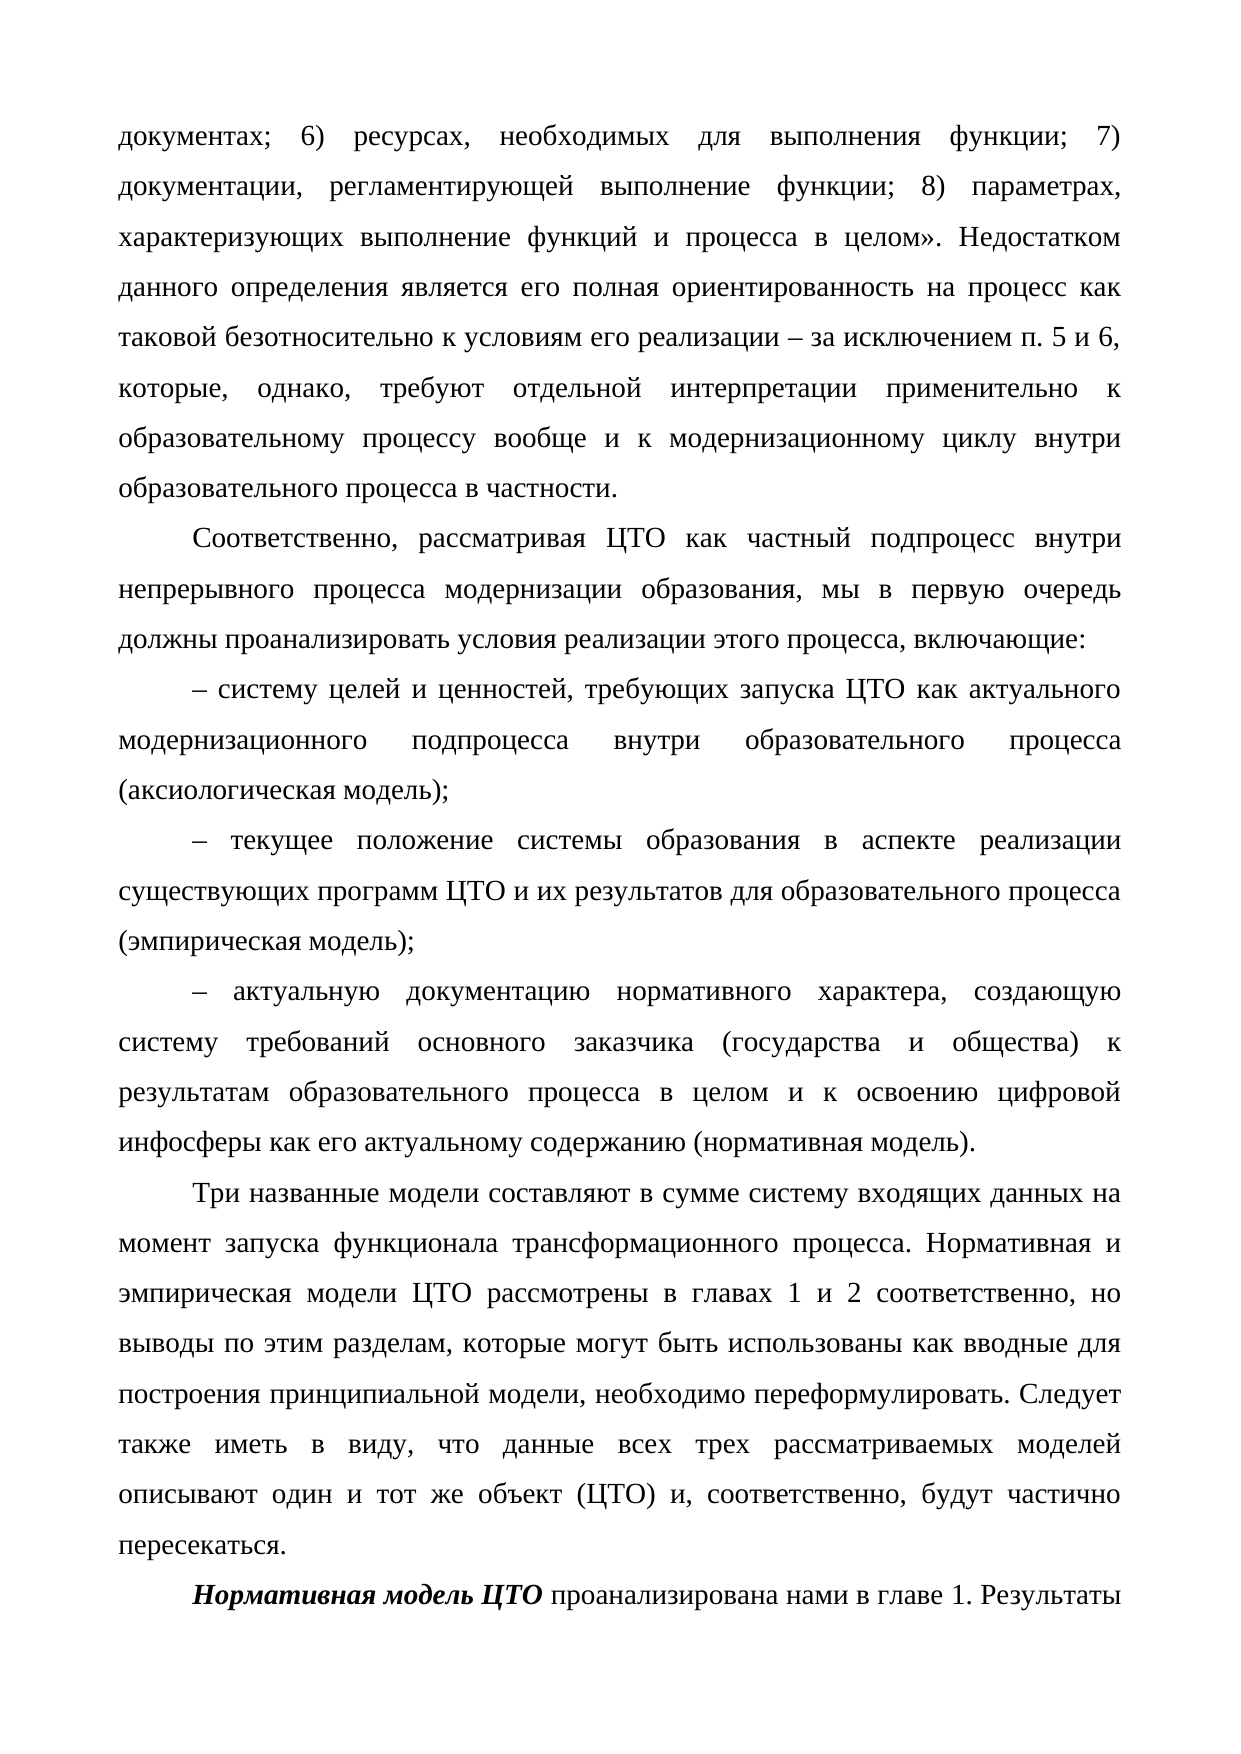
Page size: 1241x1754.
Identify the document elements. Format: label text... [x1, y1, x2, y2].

text Три названные модели составляют в сумме систему входящих данных на момент запуска функционала трансформационного процесса. Нормативная и эмпирическая модели ЦТО рассмотрены в главах 1 и 2 соответственно, но выводы по этим разделам, которые могут быть использованы как вводные для построения принципиальной модели, необходимо переформулировать. Следует также иметь в виду, что данные всех трех рассматриваемых моделей описывают один и тот же объект (ЦТО) и, соответственно, будут частично пересекаться. [118, 1175, 1122, 1560]
text – текущее положение системы образования в аспекте реализации существующих программ ЦТО и их результатов для образовательного процесса (эмпирическая модель); [118, 822, 1122, 957]
text – систему целей и ценностей, требующих запуска ЦТО как актуального модернизационного подпроцесса внутри образовательного процесса (аксиологическая модель); [118, 672, 1122, 806]
text – актуальную документацию нормативного характера, создающую систему требований основного заказчика (государства и общества) к результатам образовательного процесса в целом и к освоению цифровой инфосферы как его актуальному содержанию (нормативная модель). [118, 973, 1122, 1158]
text Соответственно, рассматривая ЦТО как частный подпроцесс внутри непрерывного процесса модернизации образования, мы в первую очередь должны проанализировать условия реализации этого процесса, включающие: [118, 521, 1122, 655]
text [118, 118, 1122, 504]
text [118, 1577, 1122, 1611]
